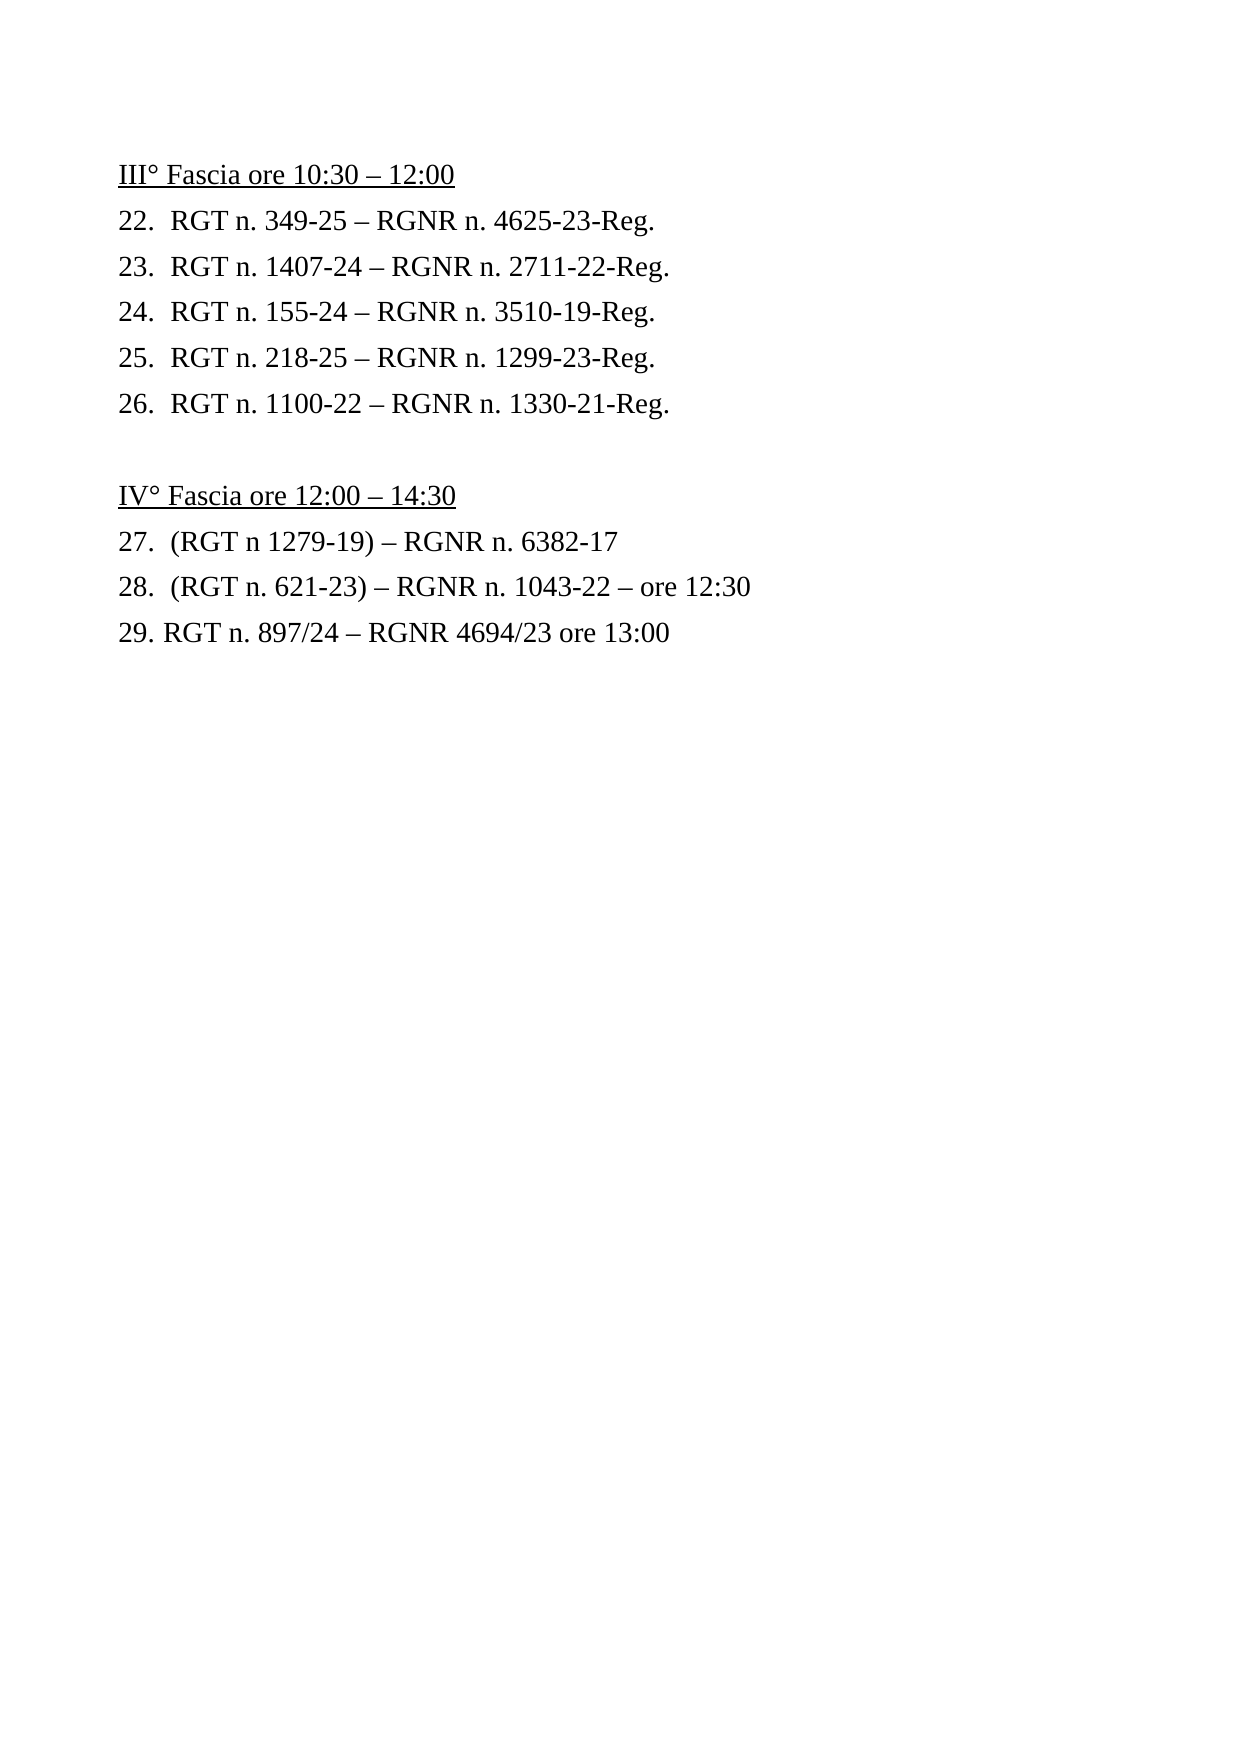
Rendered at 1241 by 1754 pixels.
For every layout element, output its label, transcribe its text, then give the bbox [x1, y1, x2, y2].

list RGT n. 897/24 – RGNR 4694/23 ore 13:00 [118, 606, 1122, 652]
list RGT n. 1100-22 – RGNR n. 1330-21-Reg. [118, 377, 1122, 423]
list RGT n. 155-24 – RGNR n. 3510-19-Reg. [118, 285, 1122, 331]
list RGT n. 349-25 – RGNR n. 4625-23-Reg. [118, 193, 1122, 239]
list RGT n. 1407-24 – RGNR n. 2711-22-Reg. [118, 239, 1122, 285]
list (RGT n. 621-23) – RGNR n. 1043-22 – ore 12:30 [118, 560, 1122, 606]
list RGT n. 218-25 – RGNR n. 1299-23-Reg. [118, 331, 1122, 377]
text III° Fascia ore 10:30 – 12:00 [118, 148, 1122, 193]
list (RGT n 1279-19) – RGNR n. 6382-17 [118, 514, 1122, 560]
text IV° Fascia ore 12:00 – 14:30 [118, 468, 1122, 514]
